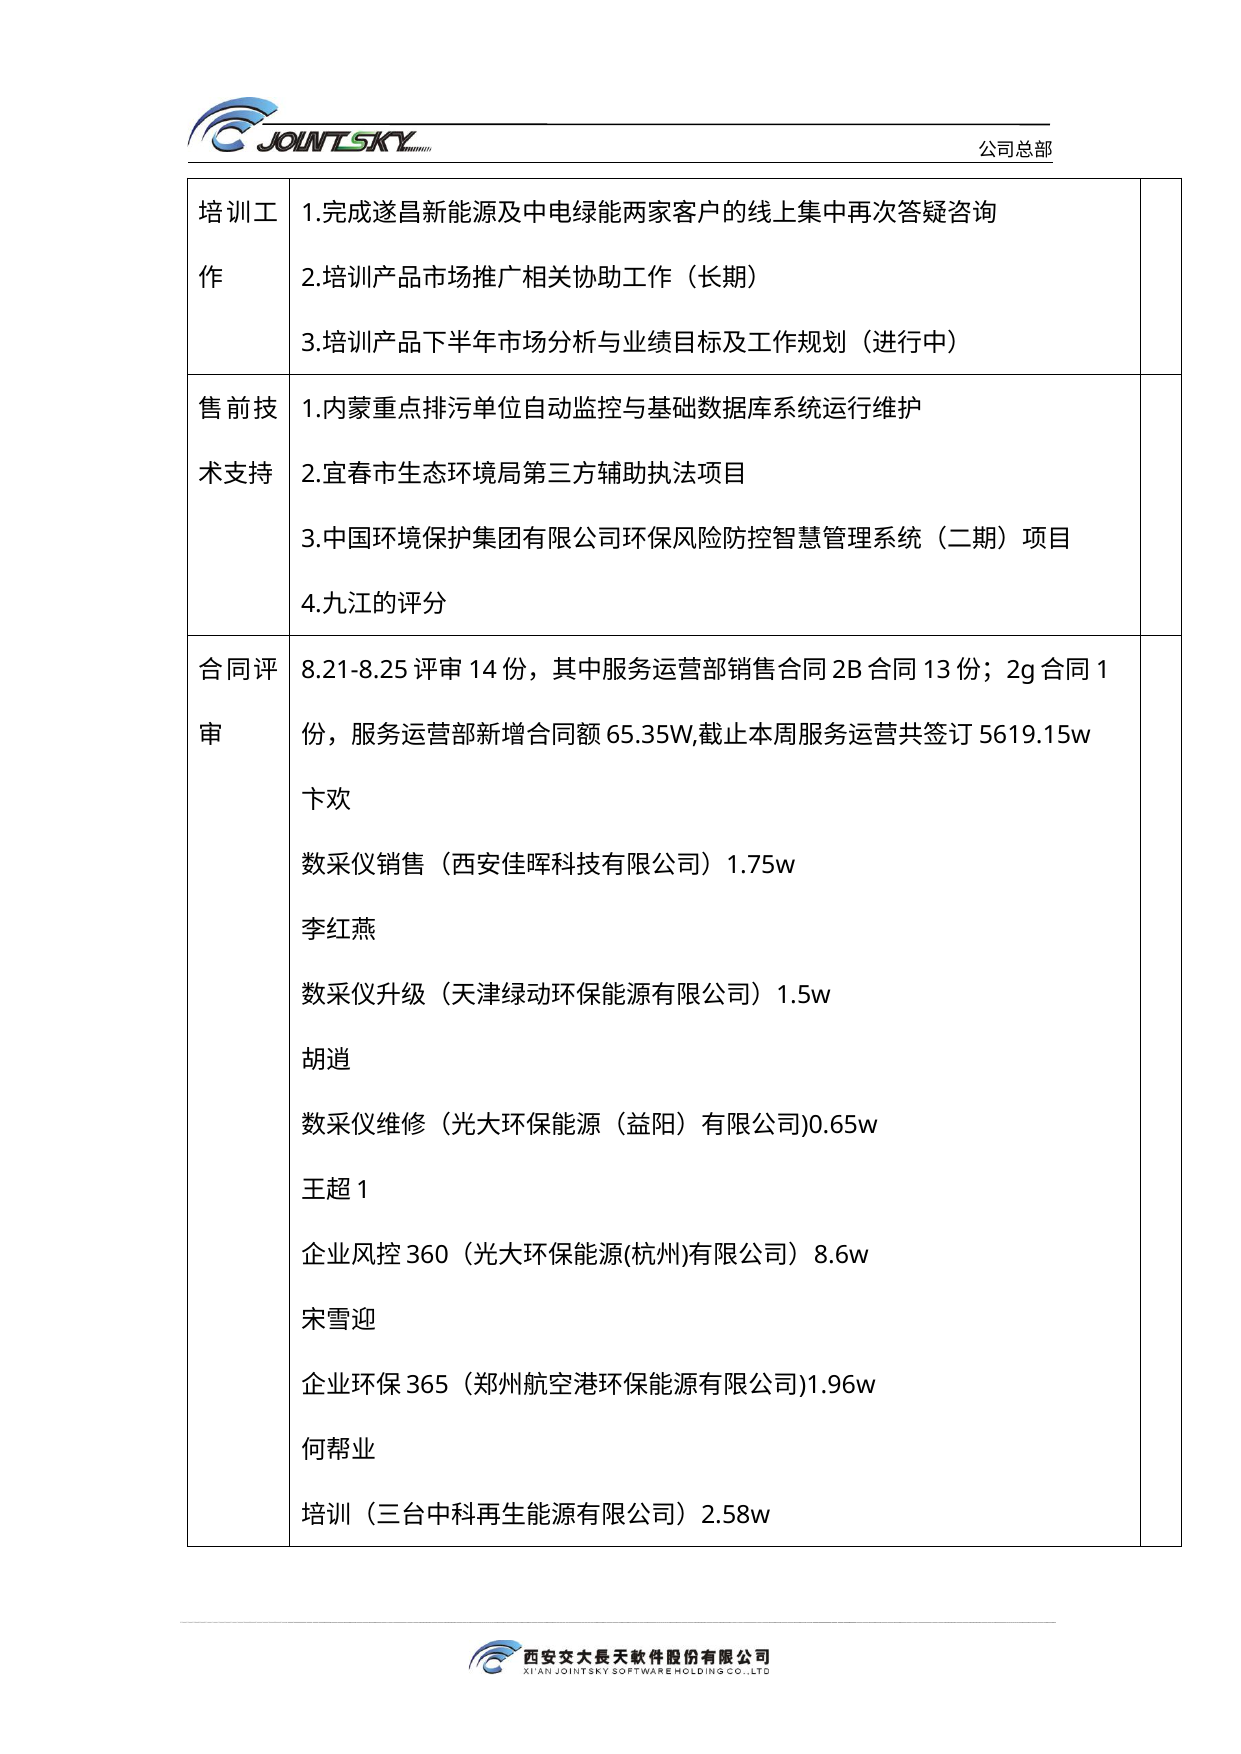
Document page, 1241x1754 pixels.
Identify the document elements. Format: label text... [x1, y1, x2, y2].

table_cell 售前技术支持 [188, 375, 289, 634]
table_cell 1.内蒙重点排污单位自动监控与基础数据库系统运行维护 2.宜春市生态环境局第三方辅助执法项目 3.中国环境保护集团有限公司环保风险防控智慧管理系统（二期）项目 4.九江的评分 [290, 375, 1140, 634]
picture [187, 97, 432, 152]
picture [468, 1640, 769, 1675]
table_cell 培训工作 [188, 179, 289, 373]
table_cell 合同评审 [188, 636, 289, 1546]
table_cell [1141, 636, 1181, 1546]
table_cell [1141, 179, 1181, 373]
table_cell 1.完成遂昌新能源及中电绿能两家客户的线上集中再次答疑咨询 2.培训产品市场推广相关协助工作（长期） 3.培训产品下半年市场分析与业绩目标及工作规划（进行中） [290, 179, 1140, 373]
table_cell [1141, 375, 1181, 634]
